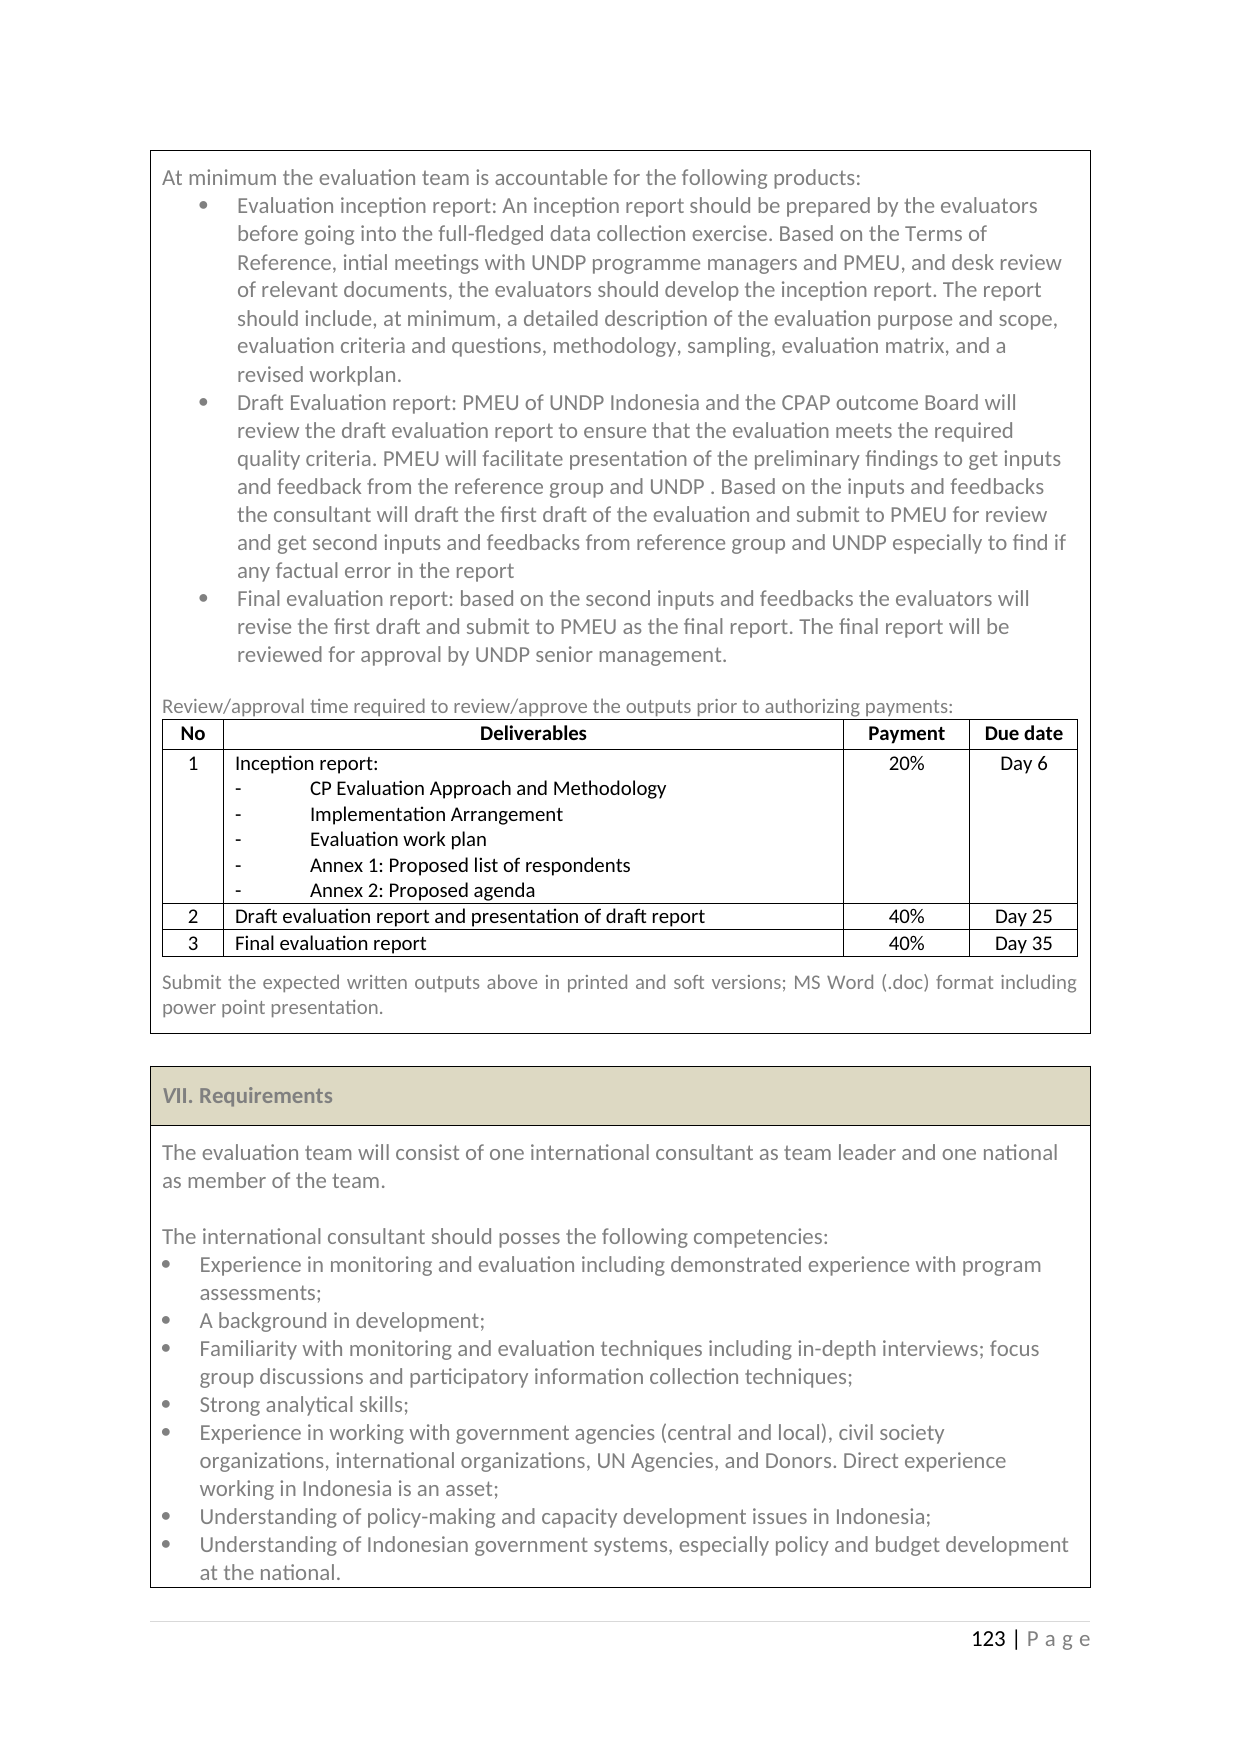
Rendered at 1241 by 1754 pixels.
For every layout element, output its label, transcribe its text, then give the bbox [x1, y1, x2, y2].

table_cell At minimum the evaluation team is accountable for the following products: Evaluation inception report: An inception report should be prepared by the evaluators before going into the full-fledged data collection exercise. Based on the Terms of Reference, intial meetings with UNDP programme managers and PMEU, and desk review of relevant documents, the evaluators should develop the inception report. The report should include, at minimum, a detailed description of the evaluation purpose and scope, evaluation criteria and questions, methodology, sampling, evaluation matrix, and a revised workplan. Draft Evaluation report: PMEU of UNDP Indonesia and the CPAP outcome Board will review the draft evaluation report to ensure that the evaluation meets the required quality criteria. PMEU will facilitate presentation of the preliminary findings to get inputs and feedback from the reference group and UNDP . Based on the inputs and feedbacks the consultant will draft the first draft of the evaluation and submit to PMEU for review and get second inputs and feedbacks from reference group and UNDP especially to find if any factual error in the report Final evaluation report: based on the second inputs and feedbacks the evaluators will revise the first draft and submit to PMEU as the final report. The final report will be reviewed for approval by UNDP senior management. Review/approval time required to review/approve the outputs prior to authorizing payments: Submit the expected written outputs above in printed and soft versions; MS Word (.doc) format including power point presentation. [151, 151, 1090, 1032]
table_header VII. Requirements [151, 1067, 1090, 1125]
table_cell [151, 1126, 1090, 1587]
